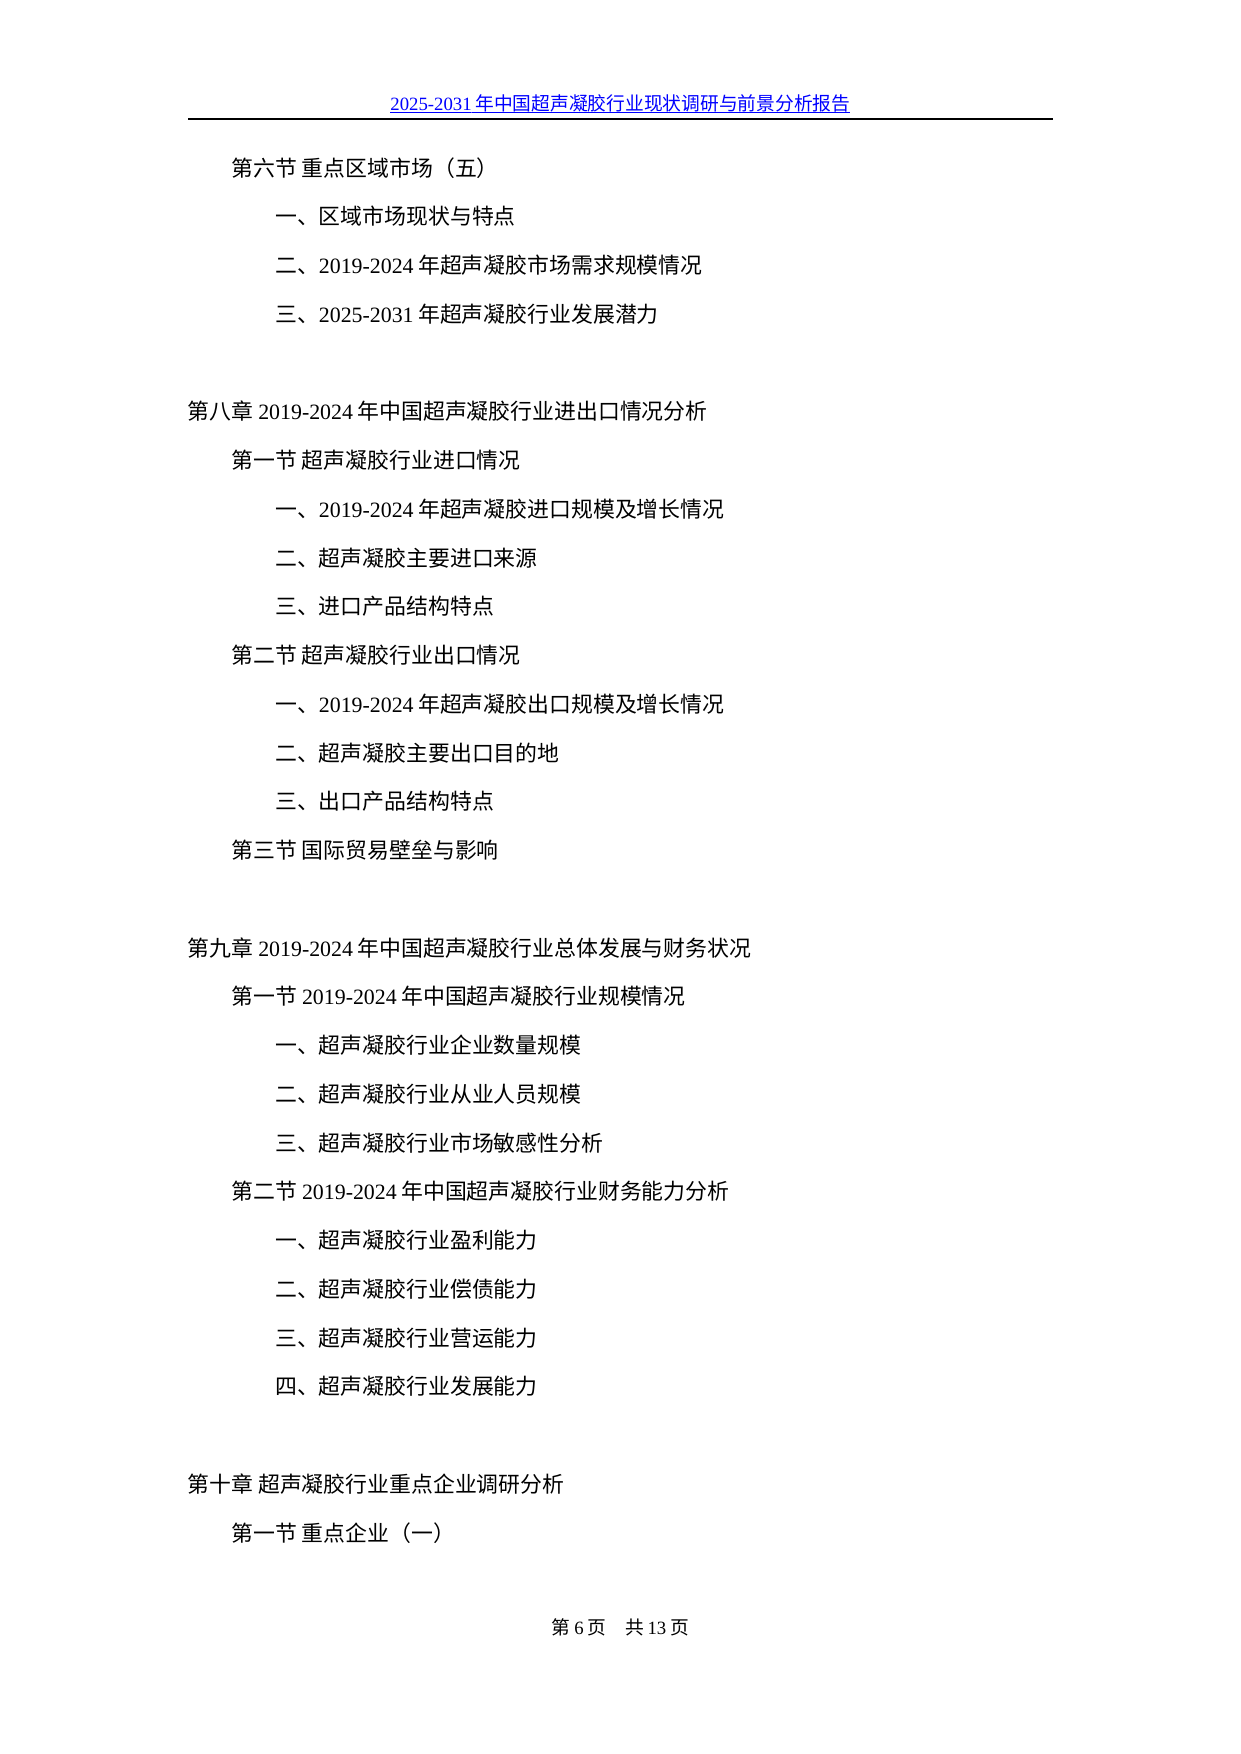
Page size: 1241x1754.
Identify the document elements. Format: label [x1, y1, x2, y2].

text [187, 150, 1053, 1548]
